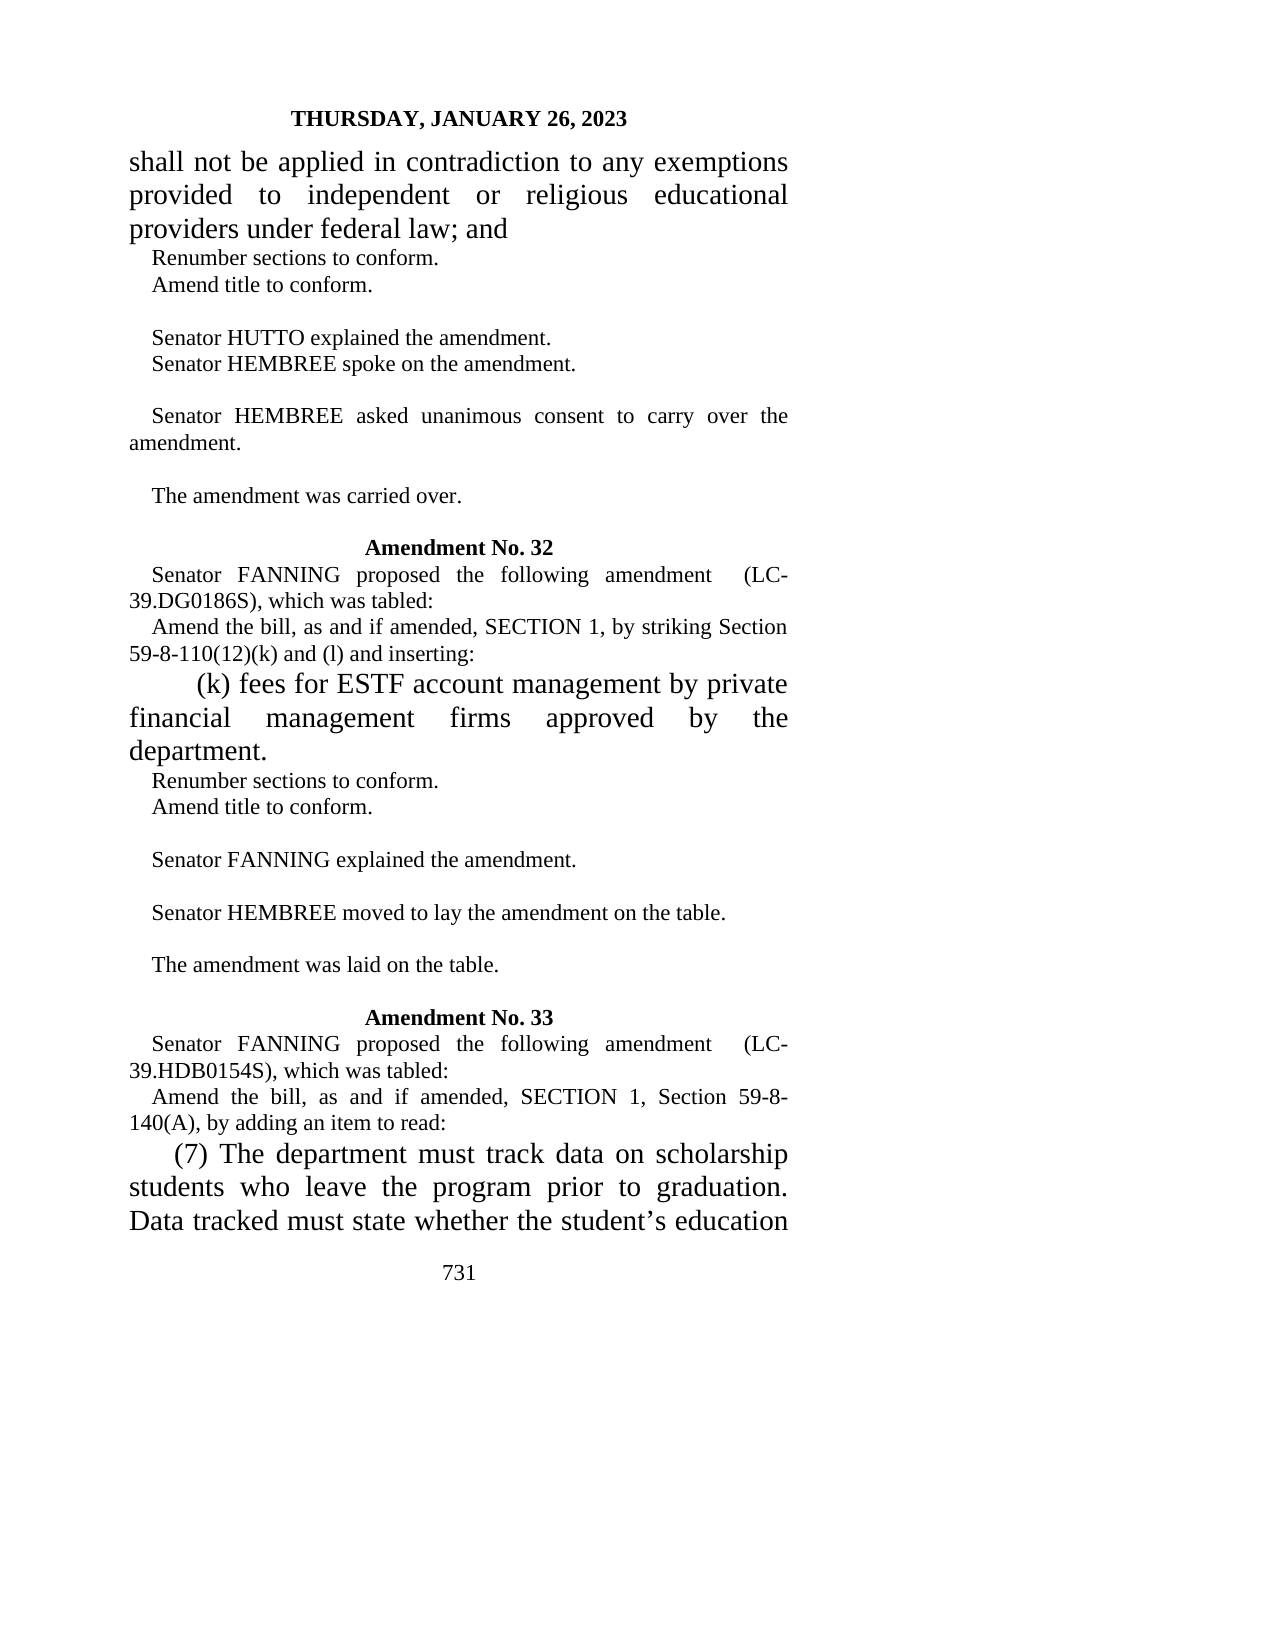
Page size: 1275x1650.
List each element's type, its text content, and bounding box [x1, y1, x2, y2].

title Senator HEMBREE asked unanimous consent to carry over the amendment. [129, 403, 789, 455]
title Senator HEMBREE moved to lay the amendment on the table. [129, 898, 789, 925]
text Senator FANNING proposed the following amendment (LC-39.HDB0154S), which was tabled: [129, 1030, 789, 1083]
title The amendment was carried over. [129, 482, 789, 508]
text Amendment No. 33 [129, 1004, 789, 1030]
title Senator FANNING explained the amendment. [129, 846, 789, 872]
text Amendment No. 32 [129, 534, 789, 561]
title Amend title to conform. [129, 271, 789, 297]
text Amend the bill, as and if amended, SECTION 1, by striking Section 59-8-110(12)(k) and (l) and inserting: [129, 613, 789, 666]
text Amend the bill, as and if amended, SECTION 1, Section 59-8-140(A), by adding an item to read: [129, 1083, 789, 1136]
text Renumber sections to conform. [129, 244, 789, 271]
title The amendment was laid on the table. [129, 951, 789, 978]
text Renumber sections to conform. [129, 767, 789, 793]
text Senator FANNING proposed the following amendment (LC-39.DG0186S), which was tabled: [129, 561, 789, 613]
title Senator HUTTO explained the amendment. [129, 323, 789, 350]
title Amend title to conform. [129, 793, 789, 819]
title Senator HEMBREE spoke on the amendment. [129, 350, 789, 376]
